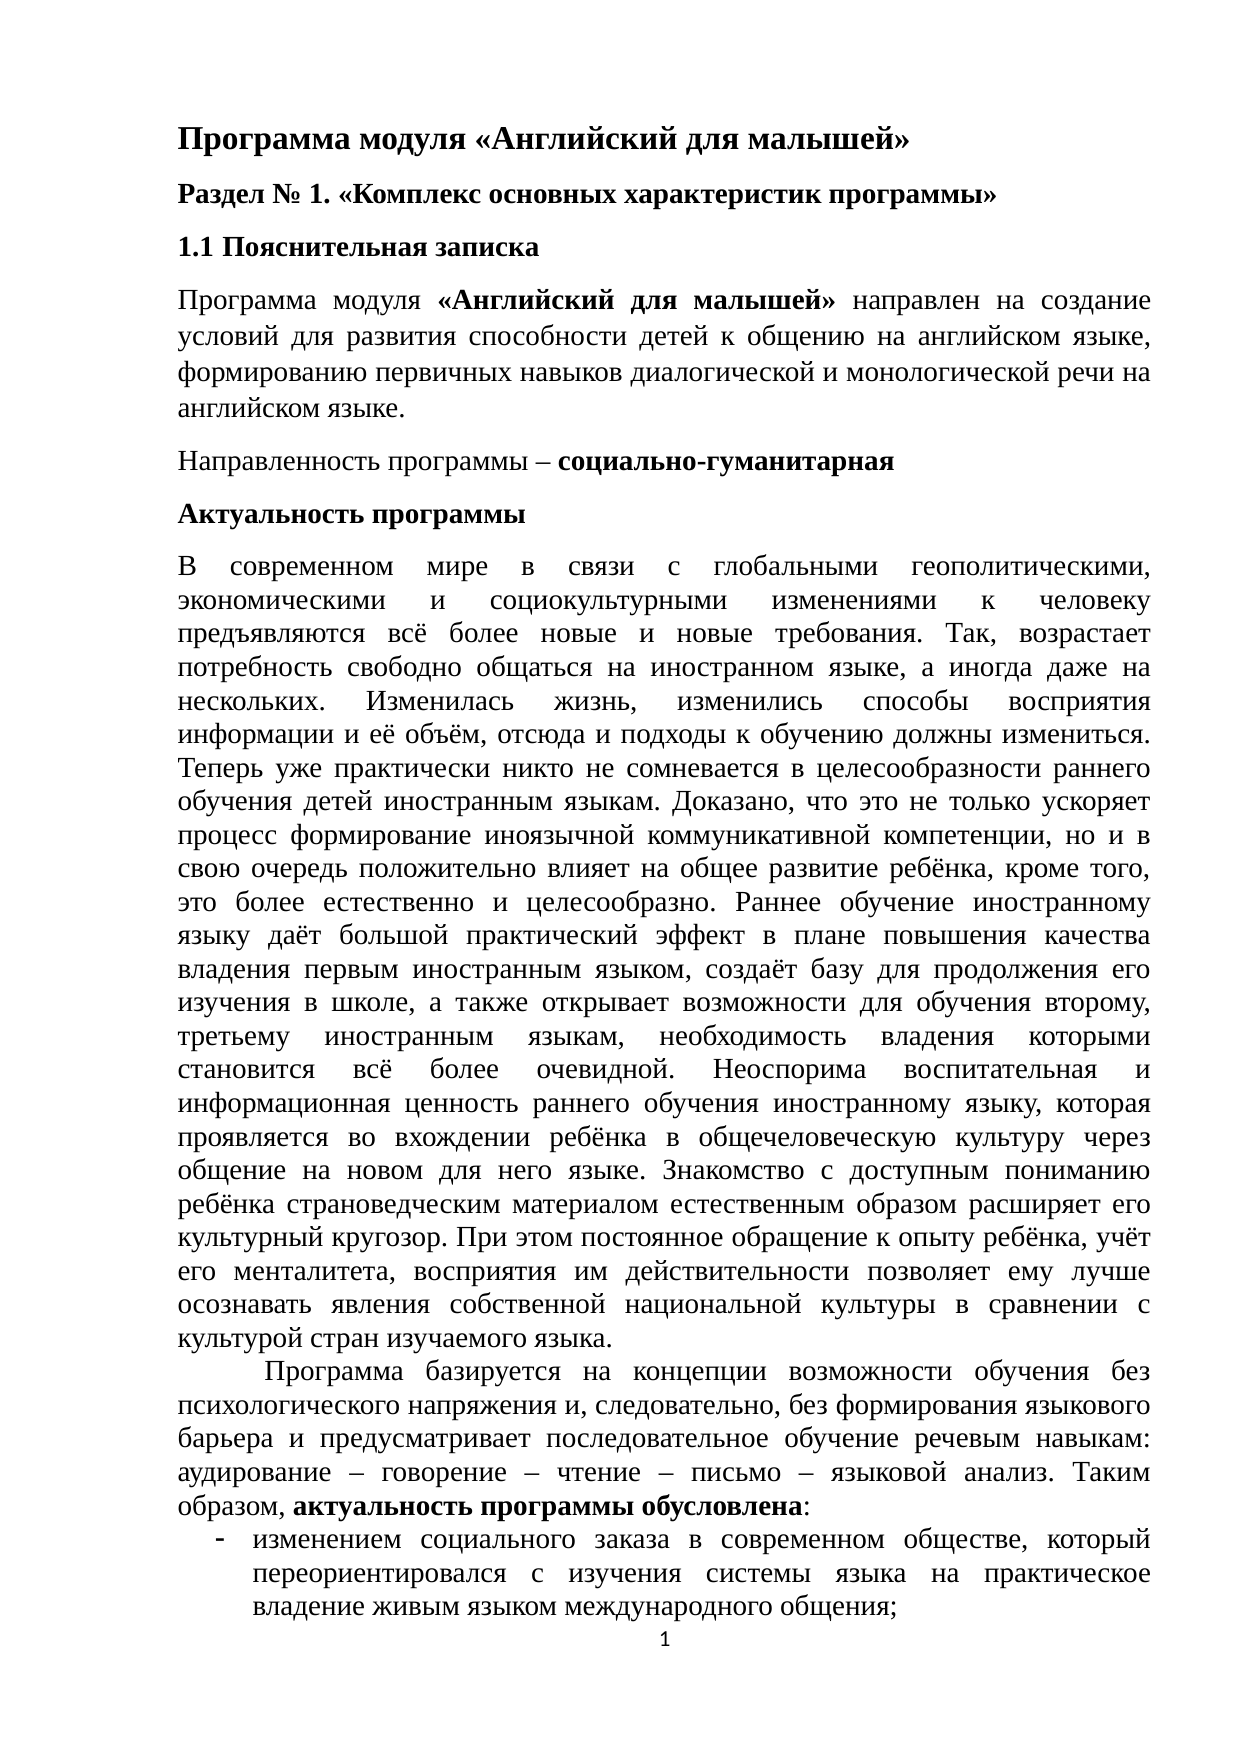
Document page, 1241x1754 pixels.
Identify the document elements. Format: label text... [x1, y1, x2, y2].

list изменением социального заказа в современном обществе, который переориентировался с изучения системы языка на практическое владение живым языком международного общения; [215, 1521, 1152, 1622]
text Направленность программы – социально-гуманитарная [177, 443, 1152, 477]
text Программа модуля «Английский для малышей» [177, 118, 1152, 156]
text Раздел № 1. «Комплекс основных характеристик программы» [177, 176, 1152, 210]
text Программа модуля «Английский для малышей» направлен на создание условий для развития способности детей к общению на английском языке, формированию первичных навыков диалогической и монологической речи на английском языке. [177, 282, 1152, 424]
text В современном мире в связи с глобальными геополитическими, экономическими и социокультурными изменениями к человеку предъявляются всё более новые и новые требования. Так, возрастает потребность свободно общаться на иностранном языке, а иногда даже на нескольких. Изменилась жизнь, изменились способы восприятия информации и её объём, отсюда и подходы к обучению должны измениться. Теперь уже практически никто не сомневается в целесообразности раннего обучения детей иностранным языкам. Доказано, что это не только ускоряет процесс формирование иноязычной коммуникативной компетенции, но и в свою очередь положительно влияет на общее развитие ребёнка, кроме того, это более естественно и целесообразно. Раннее обучение иностранному языку даёт большой практический эффект в плане повышения качества владения первым иностранным языком, создаёт базу для продолжения его изучения в школе, а также открывает возможности для обучения второму, третьему иностранным языкам, необходимость владения которыми становится всё более очевидной. Неоспорима воспитательная и информационная ценность раннего обучения иностранному языку, которая проявляется во вхождении ребёнка в общечеловеческую культуру через общение на новом для него языке. Знакомство с доступным пониманию ребёнка страноведческим материалом естественным образом расширяет его культурный кругозор. При этом постоянное обращение к опыту ребёнка, учёт его менталитета, восприятия им действительности позволяет ему лучше осознавать явления собственной национальной культуры в сравнении с культурой стран изучаемого языка. [177, 548, 1152, 1353]
text Актуальность программы [177, 496, 1152, 529]
list Пояснительная записка [177, 229, 1152, 262]
text Программа базируется на концепции возможности обучения без психологического напряжения и, следовательно, без формирования языкового барьера и предусматривает последовательное обучение речевым навыкам: аудирование – говорение – чтение – письмо – языковой анализ. Таким образом, актуальность программы обусловлена: [177, 1353, 1152, 1521]
